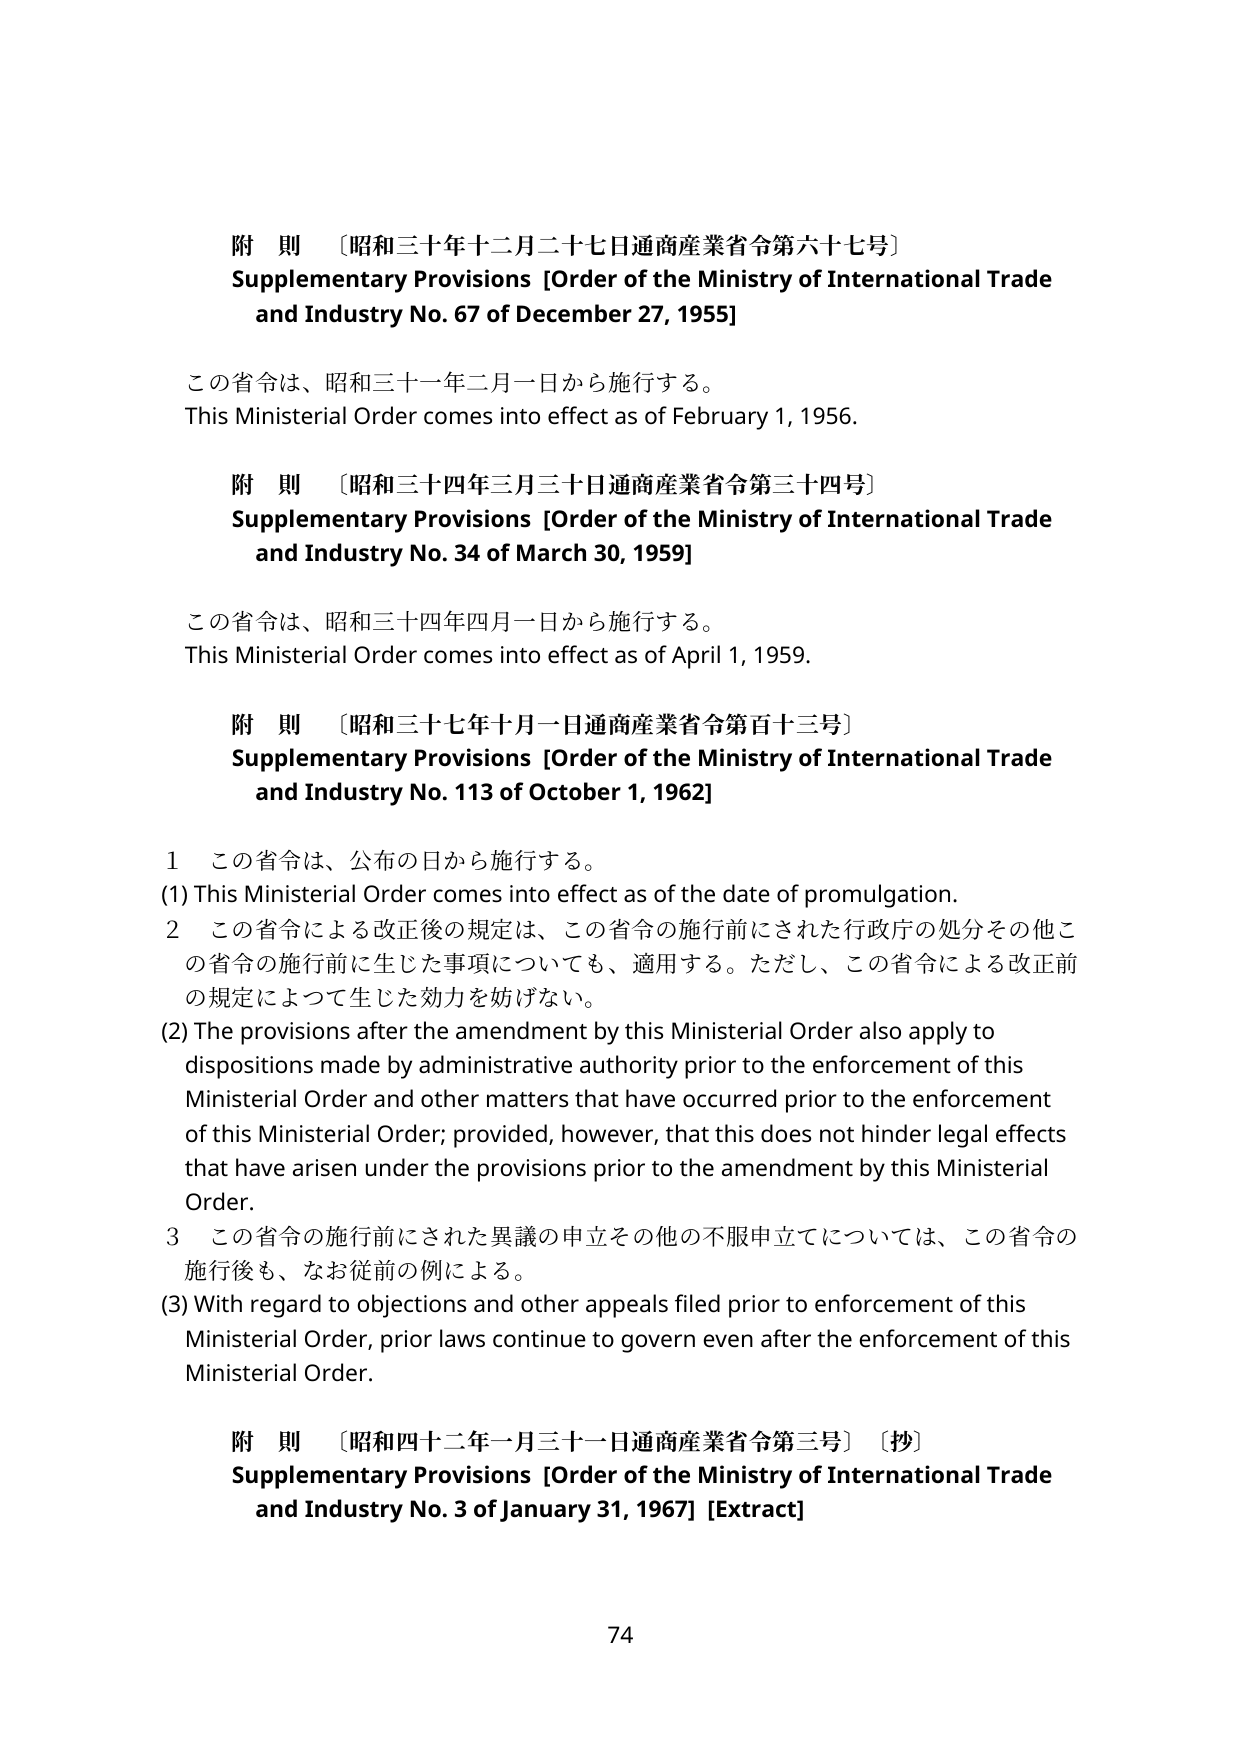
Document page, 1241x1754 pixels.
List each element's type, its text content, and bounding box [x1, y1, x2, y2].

text ２ この省令による改正後の規定は、この省令の施行前にされた行政庁の処分その他この省令の施行前に生じた事項についても、適用する。ただし、この省令による改正前の規定によつて生じた効力を妨げない。 [161, 911, 1079, 1014]
text １ この省令は、公布の日から施行する。 [161, 843, 1079, 877]
text 附 則 〔昭和三十年十二月二十七日通商産業省令第六十七号〕 [230, 228, 1079, 262]
text Supplementary Provisions [Order of the Ministry of International Trade and Industry No. 3 of January 31, 1967] [Extract] [230, 1458, 1079, 1526]
text This Ministerial Order comes into effect as of February 1, 1956. [161, 399, 1079, 433]
text この省令は、昭和三十四年四月一日から施行する。 [161, 604, 1079, 638]
text Supplementary Provisions [Order of the Ministry of International Trade and Industry No. 34 of March 30, 1959] [230, 501, 1079, 569]
text 附 則 〔昭和三十七年十月一日通商産業省令第百十三号〕 [230, 706, 1079, 740]
text 附 則 〔昭和四十二年一月三十一日通商産業省令第三号〕〔抄〕 [230, 1424, 1079, 1458]
text (2) The provisions after the amendment by this Ministerial Order also apply to dispositions made by administrative authority prior to the enforcement of this Ministerial Order and other matters that have occurred prior to the enforcement of this Ministerial Order; provided, however, that this does not hinder legal effects that have arisen under the provisions prior to the amendment by this Ministerial Order. [161, 1014, 1079, 1219]
text (1) This Ministerial Order comes into effect as of the date of promulgation. [161, 877, 1079, 911]
text Supplementary Provisions [Order of the Ministry of International Trade and Industry No. 67 of December 27, 1955] [230, 262, 1079, 330]
text This Ministerial Order comes into effect as of April 1, 1959. [161, 638, 1079, 672]
text ３ この省令の施行前にされた異議の申立その他の不服申立てについては、この省令の施行後も、なお従前の例による。 [161, 1219, 1079, 1287]
text この省令は、昭和三十一年二月一日から施行する。 [161, 364, 1079, 399]
text Supplementary Provisions [Order of the Ministry of International Trade and Industry No. 113 of October 1, 1962] [230, 740, 1079, 809]
text 附 則 〔昭和三十四年三月三十日通商産業省令第三十四号〕 [230, 467, 1079, 501]
text (3) With regard to objections and other appeals filed prior to enforcement of this Ministerial Order, prior laws continue to govern even after the enforcement of this Ministerial Order. [161, 1287, 1079, 1389]
